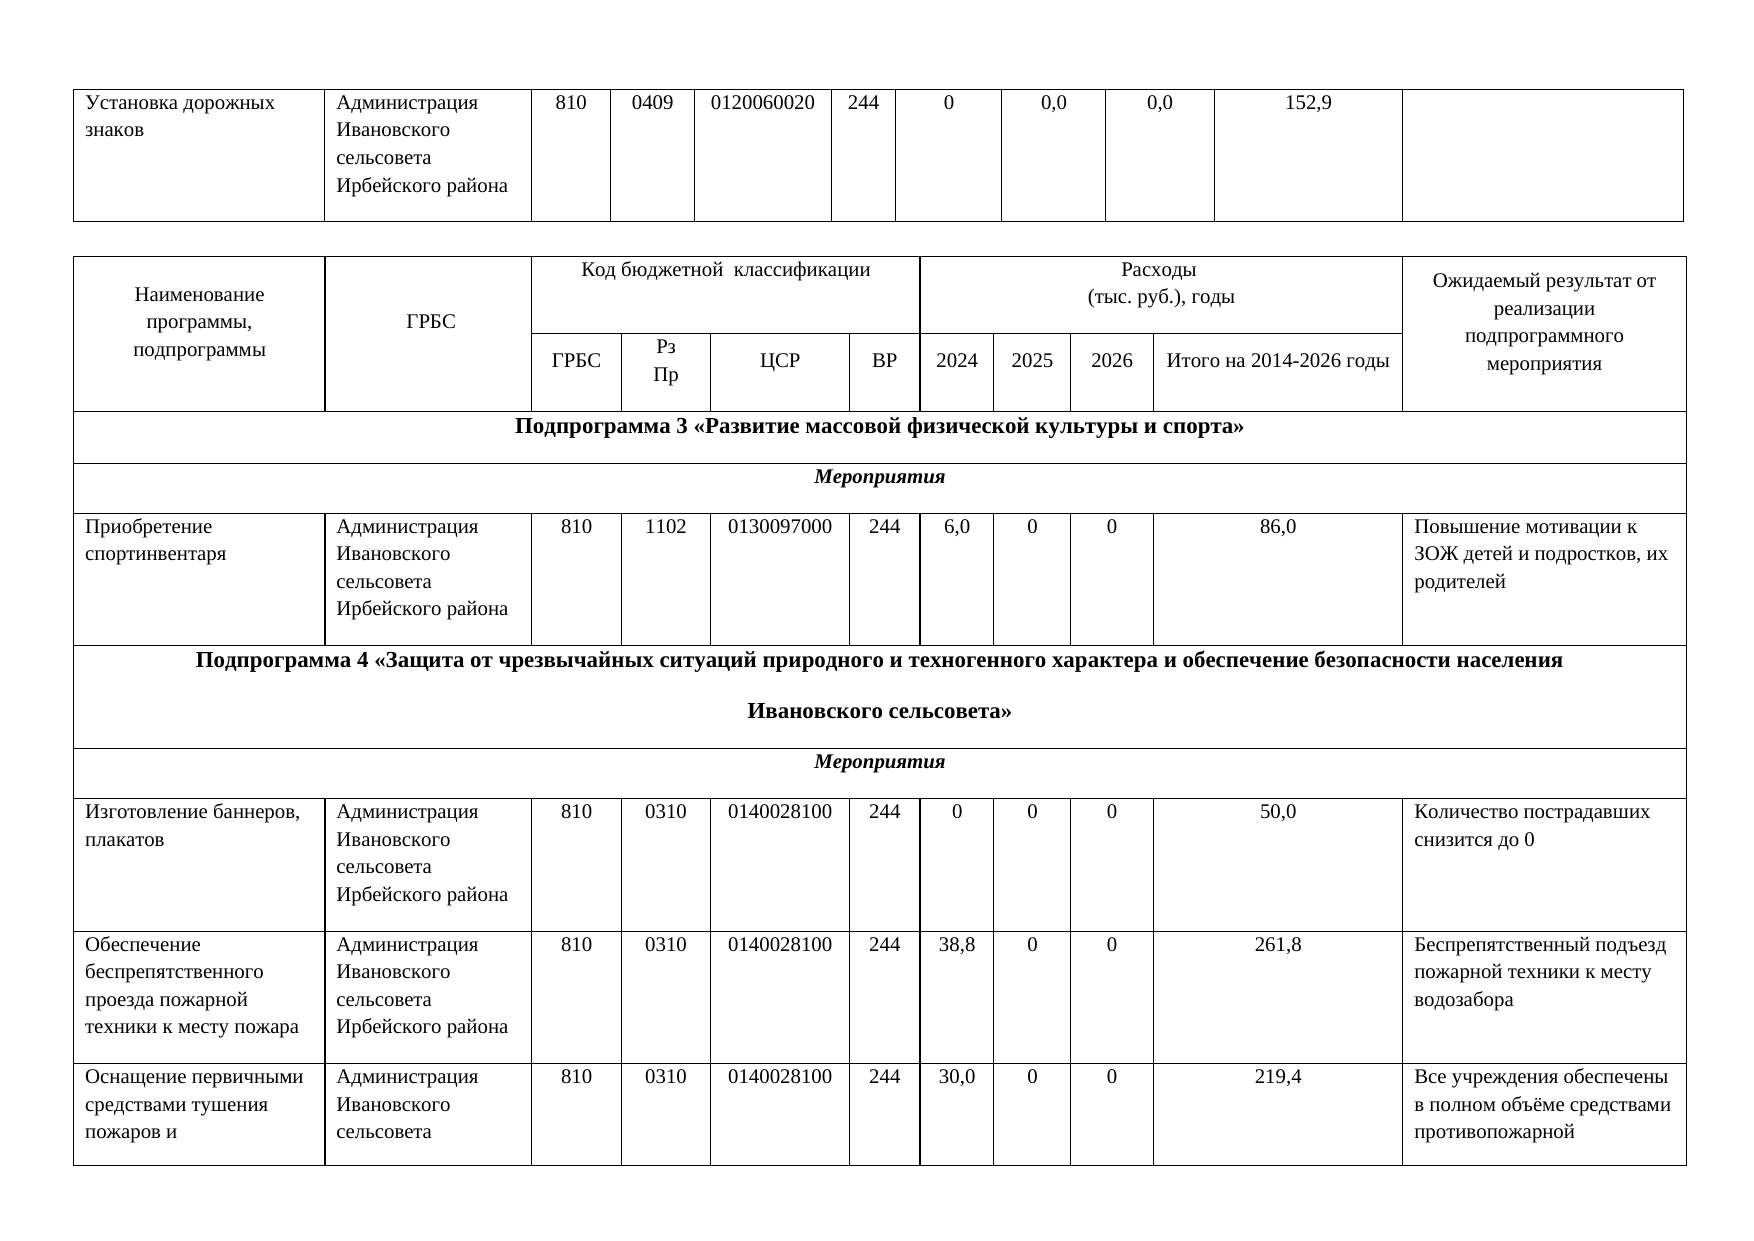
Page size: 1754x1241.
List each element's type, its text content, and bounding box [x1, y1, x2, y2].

table_cell 0 [1071, 799, 1153, 931]
table_cell Изготовление баннеров, плакатов [74, 799, 324, 931]
table_cell 0,0 [1002, 90, 1105, 221]
table_cell 0310 [622, 799, 710, 931]
table_cell 0,0 [1106, 90, 1214, 221]
table_cell 219,4 [1154, 1064, 1402, 1165]
table_header Расходы (тыс. руб.), годы [921, 257, 1402, 333]
table_cell 810 [532, 90, 610, 221]
table_cell Администрация Ивановского сельсовета Ирбейского района [326, 932, 531, 1063]
table_cell 0140028100 [711, 1064, 849, 1165]
table_cell Мероприятия [74, 749, 1686, 798]
table_cell Мероприятия [74, 464, 1686, 512]
table_cell 0 [994, 799, 1070, 931]
table_cell ЦСР [711, 334, 849, 411]
table_cell Рз Пр [622, 334, 710, 411]
table_cell 152,9 [1215, 90, 1402, 221]
table_cell 0310 [622, 1064, 710, 1165]
table_cell 244 [850, 514, 919, 645]
table_header Наименование программы, подпрограммы [74, 257, 324, 411]
table_cell 38,8 [921, 932, 993, 1063]
table_cell 0409 [611, 90, 694, 221]
table_cell ВР [850, 334, 919, 411]
table_cell Повышение мотивации к ЗОЖ детей и подростков, их родителей [1403, 514, 1686, 645]
table_cell Установка дорожных знаков [74, 90, 324, 221]
table_cell 244 [850, 1064, 919, 1165]
table_cell 86,0 [1154, 514, 1402, 645]
table_header Ожидаемый результат от реализации подпрограммного мероприятия [1403, 257, 1686, 411]
table_cell 6,0 [921, 514, 993, 645]
table_cell Подпрограмма 3 «Развитие массовой физической культуры и спорта» [74, 412, 1686, 463]
table_cell Администрация Ивановского сельсовета Ирбейского района [326, 799, 531, 931]
table_cell Администрация Ивановского сельсовета Ирбейского района [326, 514, 531, 645]
table_cell 1102 [622, 514, 710, 645]
table_cell 0310 [622, 932, 710, 1063]
table_cell 810 [532, 799, 621, 931]
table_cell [325, 90, 531, 221]
table_cell 0140028100 [711, 932, 849, 1063]
table_cell 0 [1071, 932, 1153, 1063]
table_cell Беспрепятственный подъезд пожарной техники к месту водозабора [1403, 932, 1686, 1063]
table_header ГРБС [326, 257, 531, 411]
table_cell 2026 [1071, 334, 1153, 411]
table_cell 2025 [994, 334, 1070, 411]
table_cell [1403, 90, 1683, 221]
table_cell 0 [1071, 1064, 1153, 1165]
table_cell 0 [896, 90, 1001, 221]
table_cell 261,8 [1154, 932, 1402, 1063]
table_cell Итого на 2014-2026 годы [1154, 334, 1402, 411]
table_cell Обеспечение беспрепятственного проезда пожарной техники к месту пожара [74, 932, 324, 1063]
table_cell Количество пострадавших снизится до 0 [1403, 799, 1686, 931]
table_cell 810 [532, 514, 621, 645]
table_cell 0 [994, 514, 1070, 645]
table_cell 0130097000 [711, 514, 849, 645]
table_cell 244 [850, 799, 919, 931]
table_cell 30,0 [921, 1064, 993, 1165]
table_cell Подпрограмма 4 «Защита от чрезвычайных ситуаций природного и техногенного характера и обеспечение безопасности населения Ивановского сельсовета» [74, 646, 1686, 748]
table_cell 0 [994, 1064, 1070, 1165]
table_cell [326, 1064, 531, 1165]
table_cell 0 [1071, 514, 1153, 645]
table_header Код бюджетной классификации [532, 257, 919, 333]
table_cell 810 [532, 932, 621, 1063]
table_cell Приобретение спортинвентаря [74, 514, 324, 645]
table_cell 2024 [921, 334, 993, 411]
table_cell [1403, 1064, 1686, 1165]
table_cell 810 [532, 1064, 621, 1165]
table_cell 0 [994, 932, 1070, 1063]
table_cell 0 [921, 799, 993, 931]
table_cell ГРБС [532, 334, 621, 411]
table_cell 244 [850, 932, 919, 1063]
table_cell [74, 1064, 324, 1165]
table_cell 0140028100 [711, 799, 849, 931]
table_cell 0120060020 [695, 90, 831, 221]
table_cell 50,0 [1154, 799, 1402, 931]
table_cell 244 [832, 90, 895, 221]
